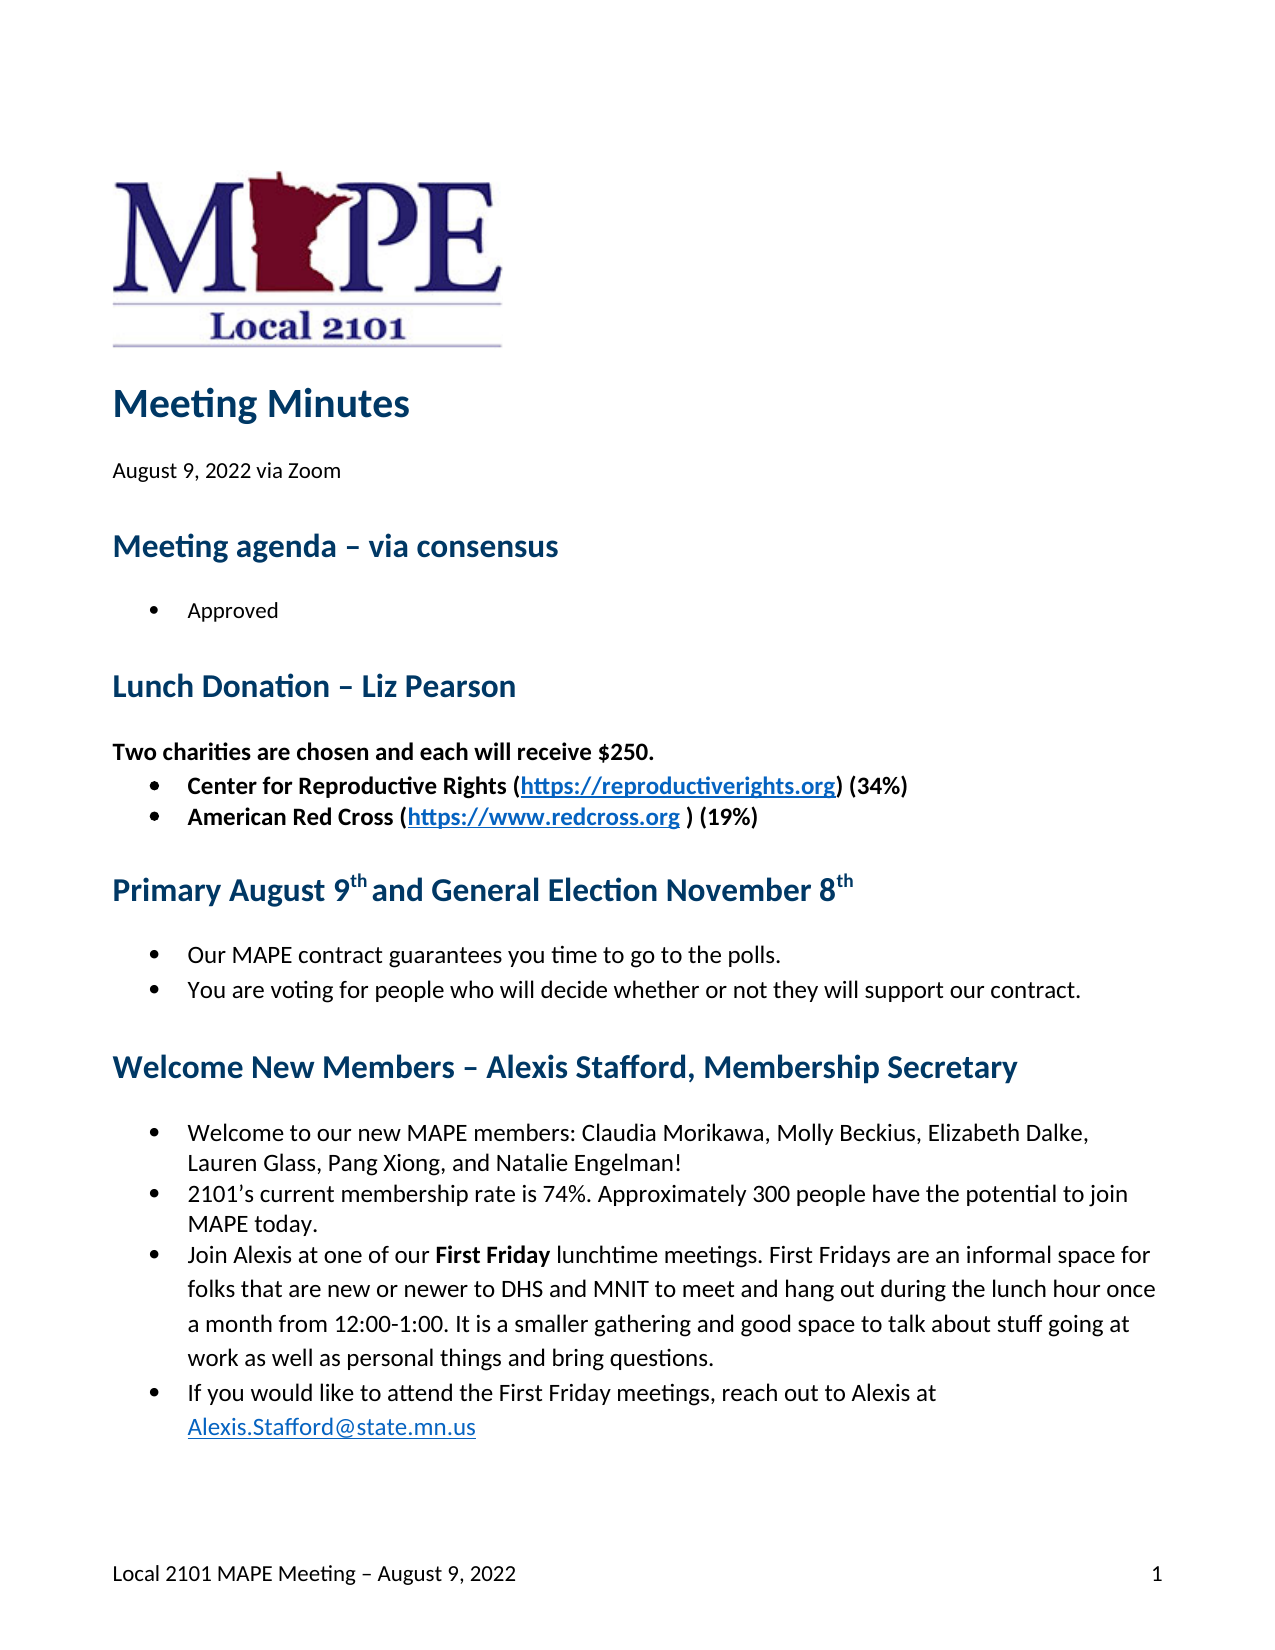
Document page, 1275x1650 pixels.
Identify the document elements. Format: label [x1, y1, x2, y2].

picture [112, 170, 504, 349]
